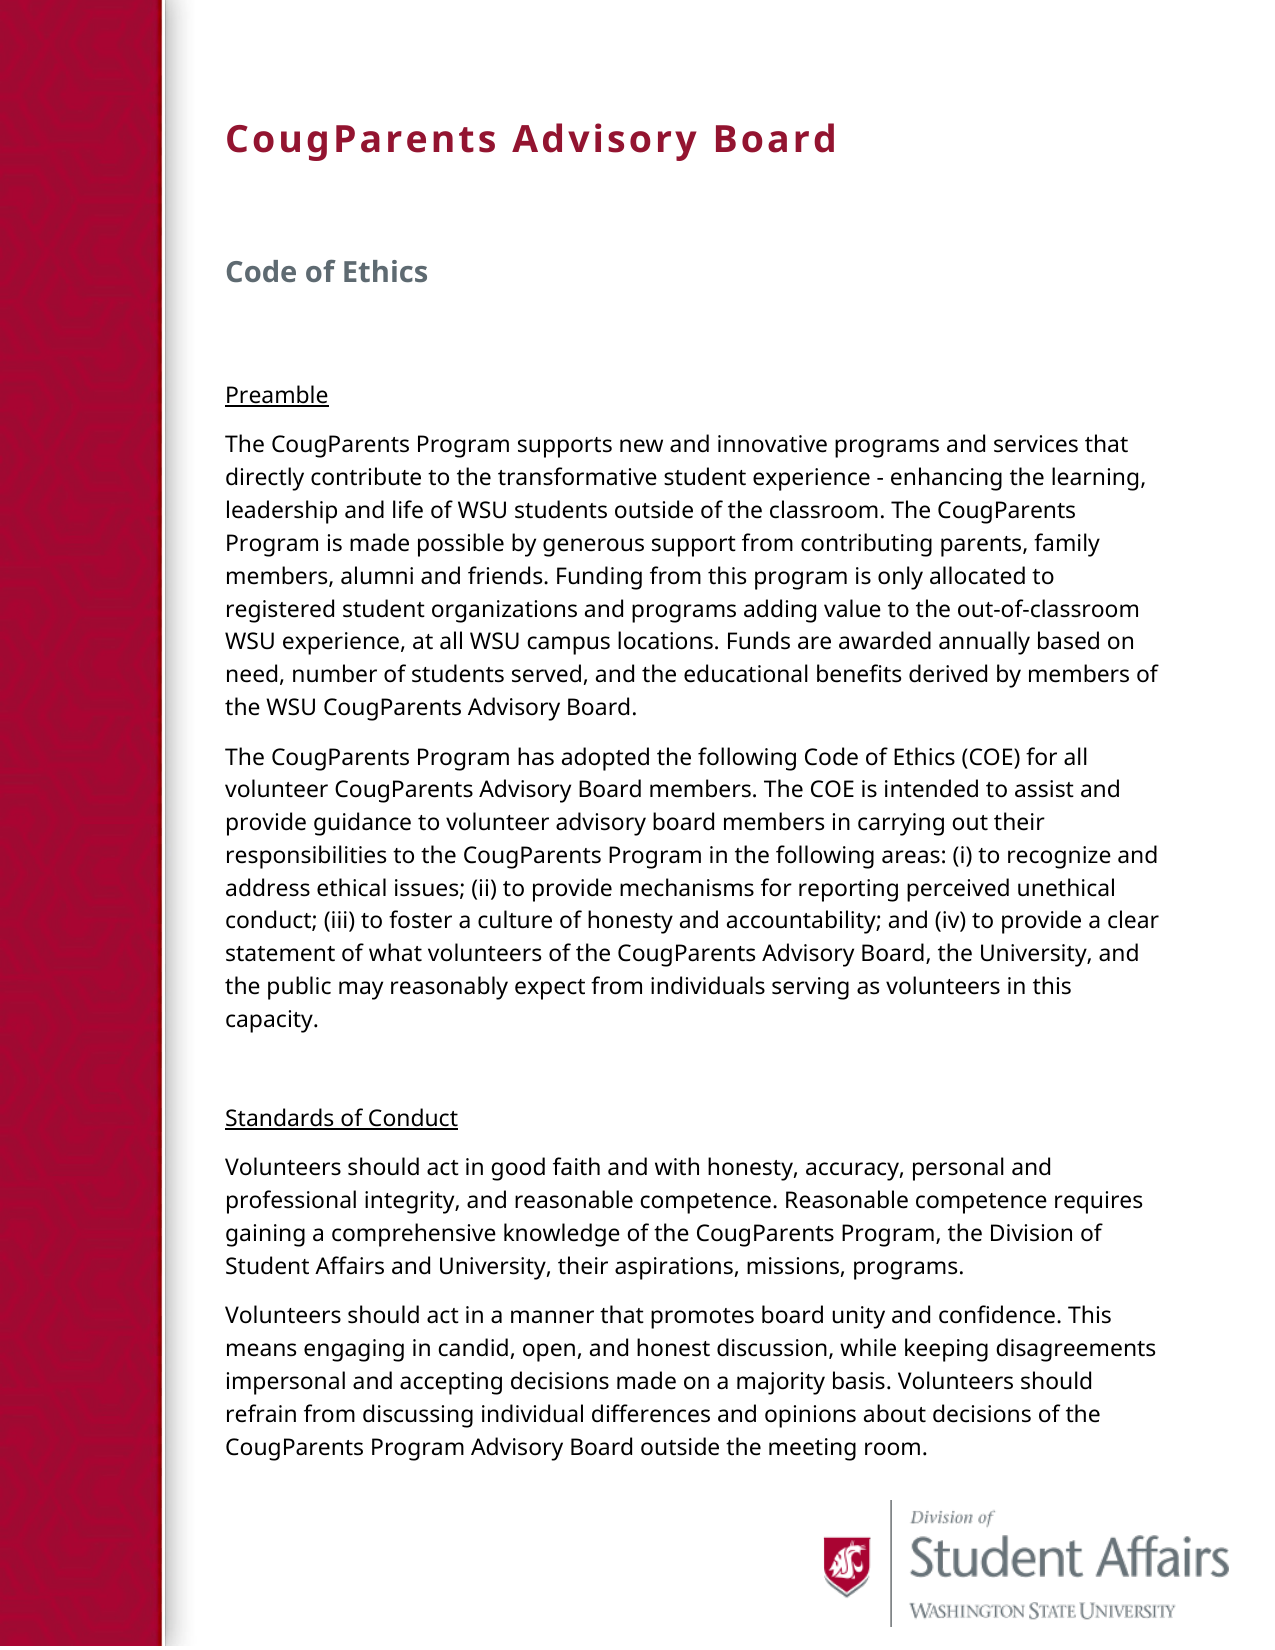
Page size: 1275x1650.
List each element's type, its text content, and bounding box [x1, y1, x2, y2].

picture [0, 0, 1274, 1646]
text Preamble [225, 379, 1162, 410]
text The CougParents Program has adopted the following Code of Ethics (COE) for all volunteer CougParents Advisory Board members. The COE is intended to assist and provide guidance to volunteer advisory board members in carrying out their responsibilities to the CougParents Program in the following areas: (i) to recognize and address ethical issues; (ii) to provide mechanisms for reporting perceived unethical conduct; (iii) to foster a culture of honesty and accountability; and (iv) to provide a clear statement of what volunteers of the CougParents Advisory Board, the University, and the public may reasonably expect from individuals serving as volunteers in this capacity. [225, 740, 1162, 1034]
text The CougParents Program supports new and innovative programs and services that directly contribute to the transformative student experience - enhancing the learning, leadership and life of WSU students outside of the classroom. The CougParents Program is made possible by generous support from contributing parents, family members, alumni and friends. Funding from this program is only allocated to registered student organizations and programs adding value to the out-of-classroom WSU experience, at all WSU campus locations. Funds are awarded annually based on need, number of students served, and the educational benefits derived by members of the WSU CougParents Advisory Board. [225, 428, 1162, 722]
text Volunteers should act in good faith and with honesty, accuracy, personal and professional integrity, and reasonable competence. Reasonable competence requires gaining a comprehensive knowledge of the CougParents Program, the Division of Student Affairs and University, their aspirations, missions, programs. [225, 1151, 1162, 1281]
text Code of Ethics [225, 194, 1200, 291]
text Volunteers should act in a manner that promotes board unity and confidence. This means engaging in candid, open, and honest discussion, while keeping disagreements impersonal and accepting decisions made on a majority basis. Volunteers should refrain from discussing individual differences and opinions about decisions of the CougParents Program Advisory Board outside the meeting room. [225, 1299, 1162, 1462]
text Standards of Conduct [225, 1102, 1162, 1133]
text CougParents Advisory Board [225, 112, 1200, 163]
